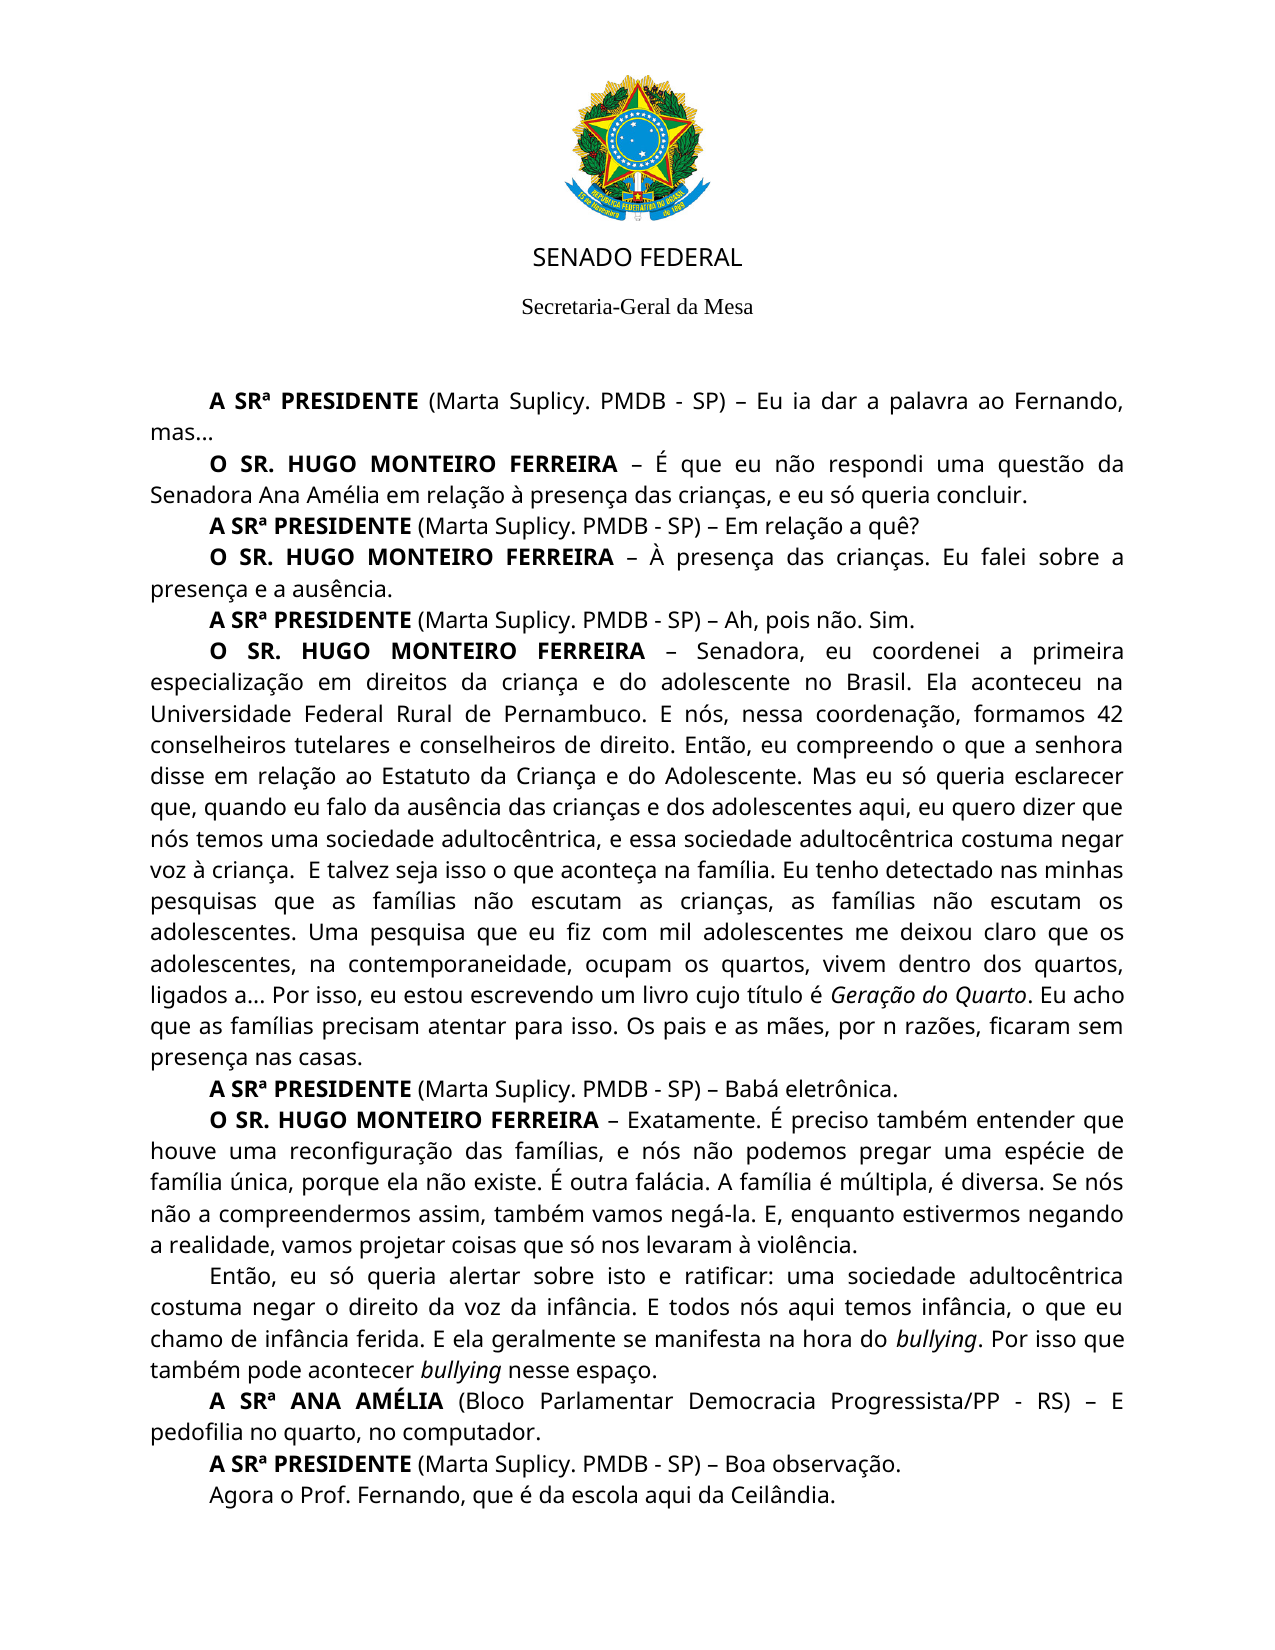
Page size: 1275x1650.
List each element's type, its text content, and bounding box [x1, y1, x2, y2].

text O SR. HUGO MONTEIRO FERREIRA – Exatamente. É preciso também entender que houve uma reconfiguração das famílias, e nós não podemos pregar uma espécie de família única, porque ela não existe. É outra falácia. A família é múltipla, é diversa. Se nós não a compreendermos assim, também vamos negá-la. E, enquanto estivermos negando a realidade, vamos projetar coisas que só nos levaram à violência. [150, 1104, 1125, 1260]
picture [564, 75, 711, 221]
text A SRª PRESIDENTE (Marta Suplicy. PMDB - SP) – Eu ia dar a palavra ao Fernando, mas... [150, 385, 1125, 447]
text O SR. HUGO MONTEIRO FERREIRA – É que eu não respondi uma questão da Senadora Ana Amélia em relação à presença das crianças, e eu só queria concluir. [150, 447, 1125, 510]
text O SR. HUGO MONTEIRO FERREIRA – À presença das crianças. Eu falei sobre a presença e a ausência. [150, 541, 1125, 604]
text Agora o Prof. Fernando, que é da escola aqui da Ceilândia. [150, 1479, 1125, 1510]
text A SRª ANA AMÉLIA (Bloco Parlamentar Democracia Progressista/PP - RS) – E pedofilia no quarto, no computador. [150, 1385, 1125, 1447]
text O SR. HUGO MONTEIRO FERREIRA – Senadora, eu coordenei a primeira especialização em direitos da criança e do adolescente no Brasil. Ela aconteceu na Universidade Federal Rural de Pernambuco. E nós, nessa coordenação, formamos 42 conselheiros tutelares e conselheiros de direito. Então, eu compreendo o que a senhora disse em relação ao Estatuto da Criança e do Adolescente. Mas eu só queria esclarecer que, quando eu falo da ausência das crianças e dos adolescentes aqui, eu quero dizer que nós temos uma sociedade adultocêntrica, e essa sociedade adultocêntrica costuma negar voz à criança. E talvez seja isso o que aconteça na família. Eu tenho detectado nas minhas pesquisas que as famílias não escutam as crianças, as famílias não escutam os adolescentes. Uma pesquisa que eu fiz com mil adolescentes me deixou claro que os adolescentes, na contemporaneidade, ocupam os quartos, vivem dentro dos quartos, ligados a... Por isso, eu estou escrevendo um livro cujo título é Geração do Quarto. Eu acho que as famílias precisam atentar para isso. Os pais e as mães, por n razões, ficaram sem presença nas casas. [150, 635, 1125, 1072]
text A SRª PRESIDENTE (Marta Suplicy. PMDB - SP) – Babá eletrônica. [150, 1072, 1125, 1104]
text Então, eu só queria alertar sobre isto e ratificar: uma sociedade adultocêntrica costuma negar o direito da voz da infância. E todos nós aqui temos infância, o que eu chamo de infância ferida. E ela geralmente se manifesta na hora do bullying. Por isso que também pode acontecer bullying nesse espaço. [150, 1260, 1125, 1385]
text A SRª PRESIDENTE (Marta Suplicy. PMDB - SP) – Em relação a quê? [150, 510, 1125, 541]
text A SRª PRESIDENTE (Marta Suplicy. PMDB - SP) – Boa observação. [150, 1447, 1125, 1479]
text A SRª PRESIDENTE (Marta Suplicy. PMDB - SP) – Ah, pois não. Sim. [150, 604, 1125, 635]
